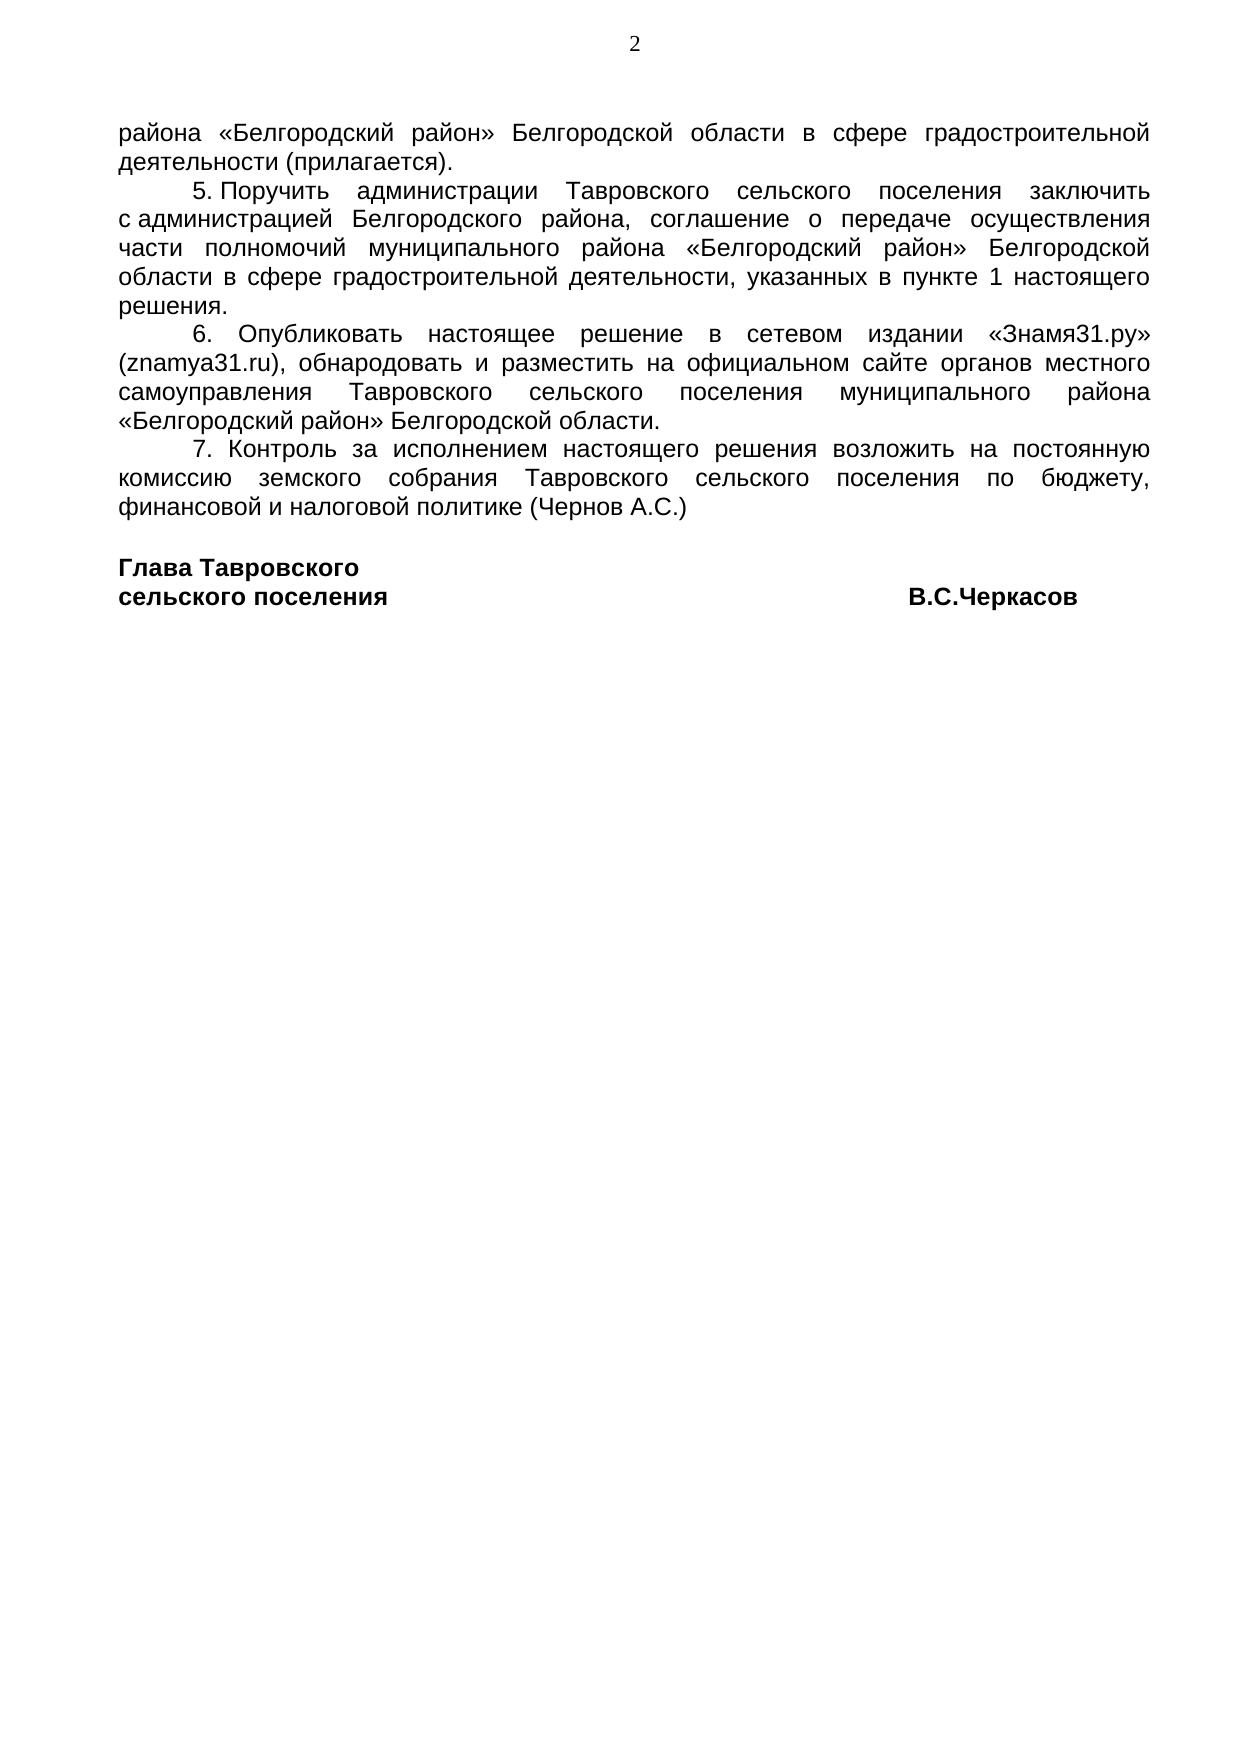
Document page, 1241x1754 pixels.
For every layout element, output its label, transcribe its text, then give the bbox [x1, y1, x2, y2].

text 7. Контроль за исполнением настоящего решения возложить на постоянную комиссию земского собрания Тавровского сельского поселения по бюджету, финансовой и налоговой политике (Чернов А.С.) [118, 434, 1152, 521]
text сельского поселения В.С.Черкасов [118, 582, 1152, 611]
text Глава Тавровского [118, 549, 1152, 582]
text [118, 118, 1152, 176]
text 5. Поручить администрации Тавровского сельского поселения заключить с администрацией Белгородского района, соглашение о передаче осуществления части полномочий муниципального района «Белгородский район» Белгородской области в сфере градостроительной деятельности, указанных в пункте 1 настоящего решения. [118, 176, 1152, 319]
text 6. Опубликовать настоящее решение в сетевом издании «Знамя31.ру» (znamya31.ru), обнародовать и разместить на официальном сайте органов местного самоуправления Тавровского сельского поселения муниципального района «Белгородский район» Белгородской области. [118, 319, 1152, 434]
